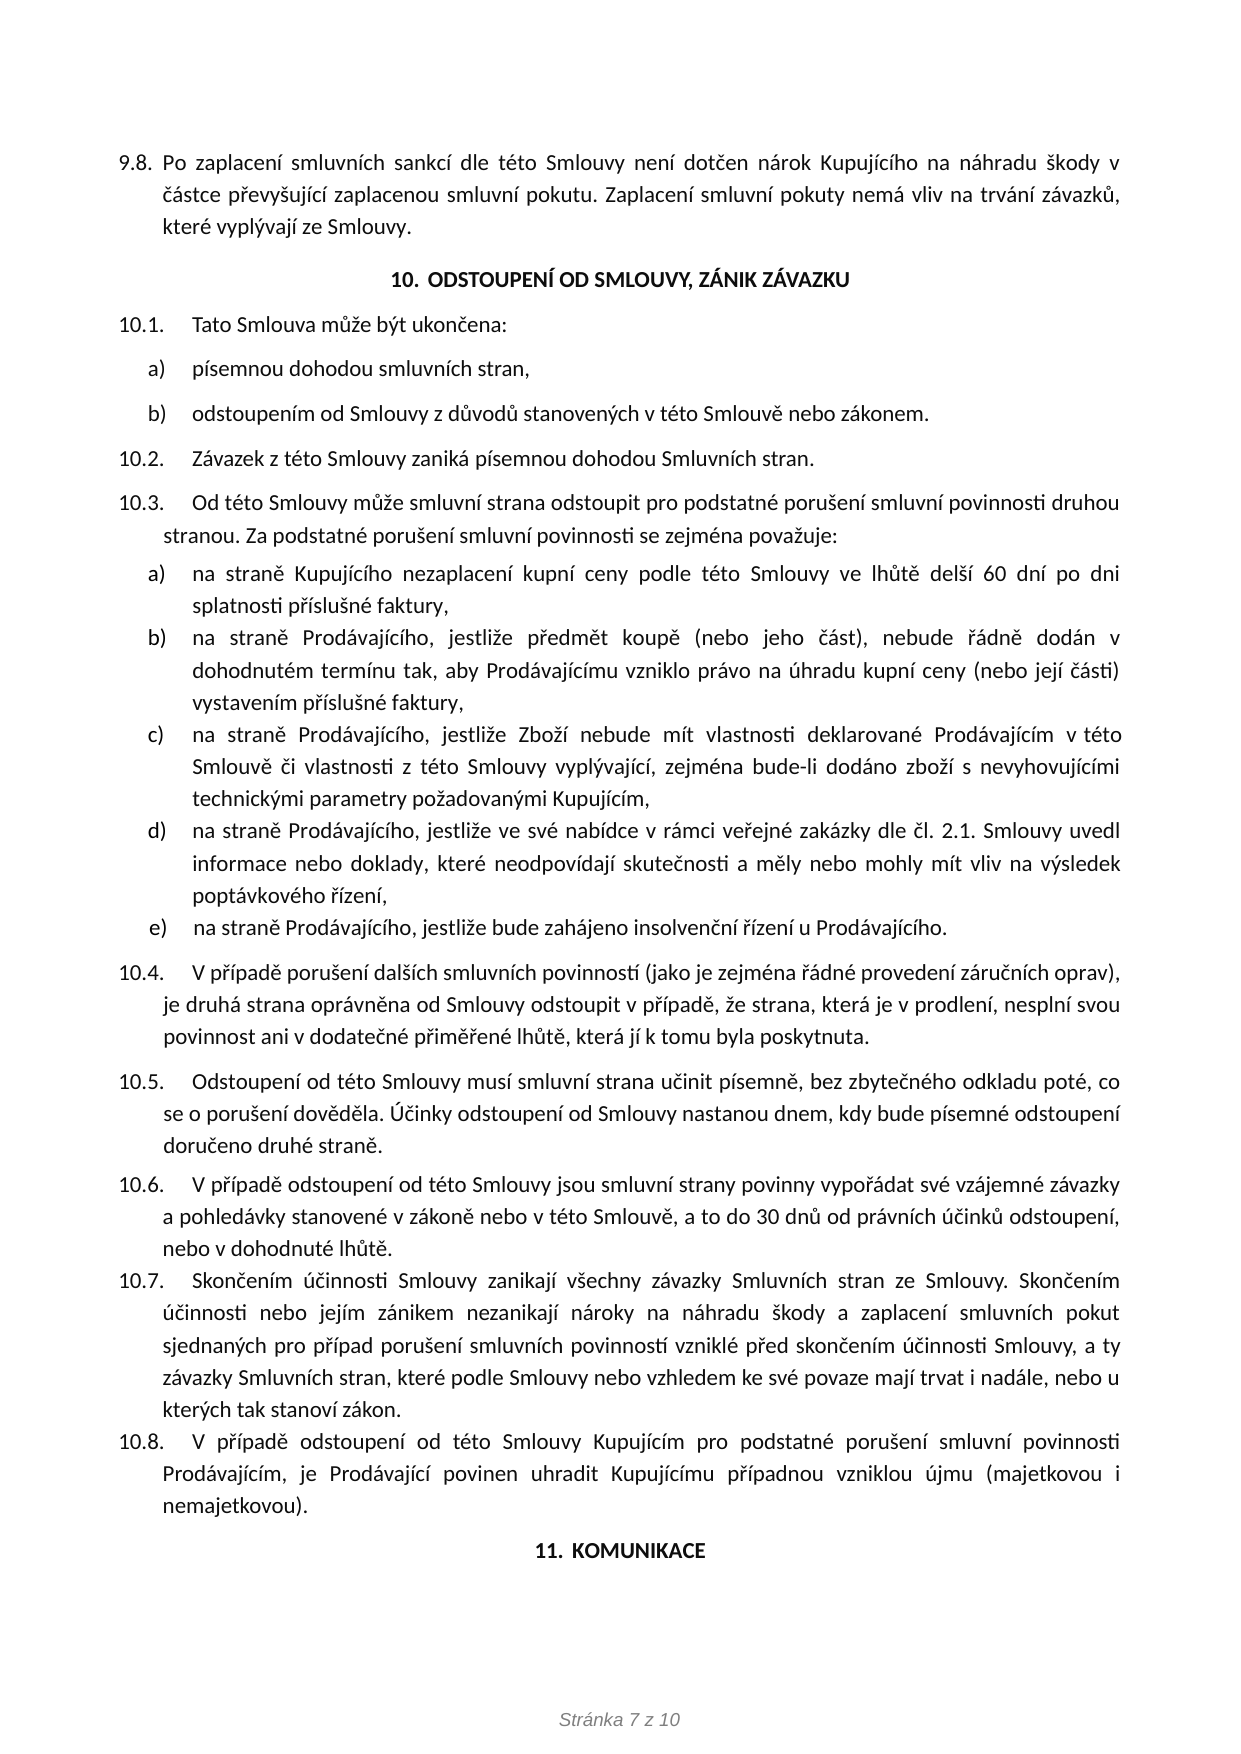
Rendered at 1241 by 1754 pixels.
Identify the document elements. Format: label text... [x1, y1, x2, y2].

list V případě porušení dalších smluvních povinností (jako je zejména řádné provedení záručních oprav), je druhá strana oprávněna od Smlouvy odstoupit v případě, že strana, která je v prodlení, nesplní svou povinnost ani v dodatečné přiměřené lhůtě, která jí k tomu byla poskytnuta. [118, 958, 1122, 1050]
list KOMUNIKACE [118, 1536, 1122, 1564]
list Od této Smlouvy může smluvní strana odstoupit pro podstatné porušení smluvní povinnosti druhou stranou. Za podstatné porušení smluvní povinnosti se zejména považuje: [118, 488, 1122, 549]
list Skončením účinnosti Smlouvy zanikají všechny závazky Smluvních stran ze Smlouvy. Skončením účinnosti nebo jejím zánikem nezanikají nároky na náhradu škody a zaplacení smluvních pokut sjednaných pro případ porušení smluvních povinností vzniklé před skončením účinnosti Smlouvy, a ty závazky Smluvních stran, které podle Smlouvy nebo vzhledem ke své povaze mají trvat i nadále, nebo u kterých tak stanoví zákon. [118, 1266, 1122, 1423]
list na straně Prodávajícího, jestliže ve své nabídce v rámci veřejné zakázky dle čl. 2.1. Smlouvy uvedl informace nebo doklady, které neodpovídají skutečnosti a měly nebo mohly mít vliv na výsledek poptávkového řízení, [148, 817, 1122, 909]
list ODSTOUPENÍ OD SMLOUVY, ZÁNIK ZÁVAZKU [118, 265, 1122, 293]
list na straně Prodávajícího, jestliže bude zahájeno insolvenční řízení u Prodávajícího. [149, 913, 1122, 941]
list V případě odstoupení od této Smlouvy Kupujícím pro podstatné porušení smluvní povinnosti Prodávajícím, je Prodávající povinen uhradit Kupujícímu případnou vzniklou újmu (majetkovou i nemajetkovou). [118, 1427, 1122, 1520]
list na straně Prodávajícího, jestliže předmět koupě (nebo jeho část), nebude řádně dodán v dohodnutém termínu tak, aby Prodávajícímu vzniklo právo na úhradu kupní ceny (nebo její části) vystavením příslušné faktury, [148, 623, 1122, 716]
list Závazek z této Smlouvy zaniká písemnou dohodou Smluvních stran. [118, 444, 1122, 472]
list V případě odstoupení od této Smlouvy jsou smluvní strany povinny vypořádat své vzájemné závazky a pohledávky stanovené v zákoně nebo v této Smlouvě, a to do 30 dnů od právních účinků odstoupení, nebo v dohodnuté lhůtě. [118, 1170, 1122, 1262]
list Po zaplacení smluvních sankcí dle této Smlouvy není dotčen nárok Kupujícího na náhradu škody v částce převyšující zaplacenou smluvní pokutu. Zaplacení smluvní pokuty nemá vliv na trvání závazků, které vyplývají ze Smlouvy. [118, 148, 1122, 240]
list na straně Kupujícího nezaplacení kupní ceny podle této Smlouvy ve lhůtě delší 60 dní po dni splatnosti příslušné faktury, [148, 559, 1122, 619]
list písemnou dohodou smluvních stran, [148, 354, 1122, 382]
list na straně Prodávajícího, jestliže Zboží nebude mít vlastnosti deklarované Prodávajícím v této Smlouvě či vlastnosti z této Smlouvy vyplývající, zejména bude-li dodáno zboží s nevyhovujícími technickými parametry požadovanými Kupujícím, [148, 720, 1122, 812]
list odstoupením od Smlouvy z důvodů stanovených v této Smlouvě nebo zákonem. [148, 399, 1122, 427]
list Odstoupení od této Smlouvy musí smluvní strana učinit písemně, bez zbytečného odkladu poté, co se o porušení dověděla. Účinky odstoupení od Smlouvy nastanou dnem, kdy bude písemné odstoupení doručeno druhé straně. [118, 1067, 1122, 1159]
list Tato Smlouva může být ukončena: [118, 310, 1122, 338]
